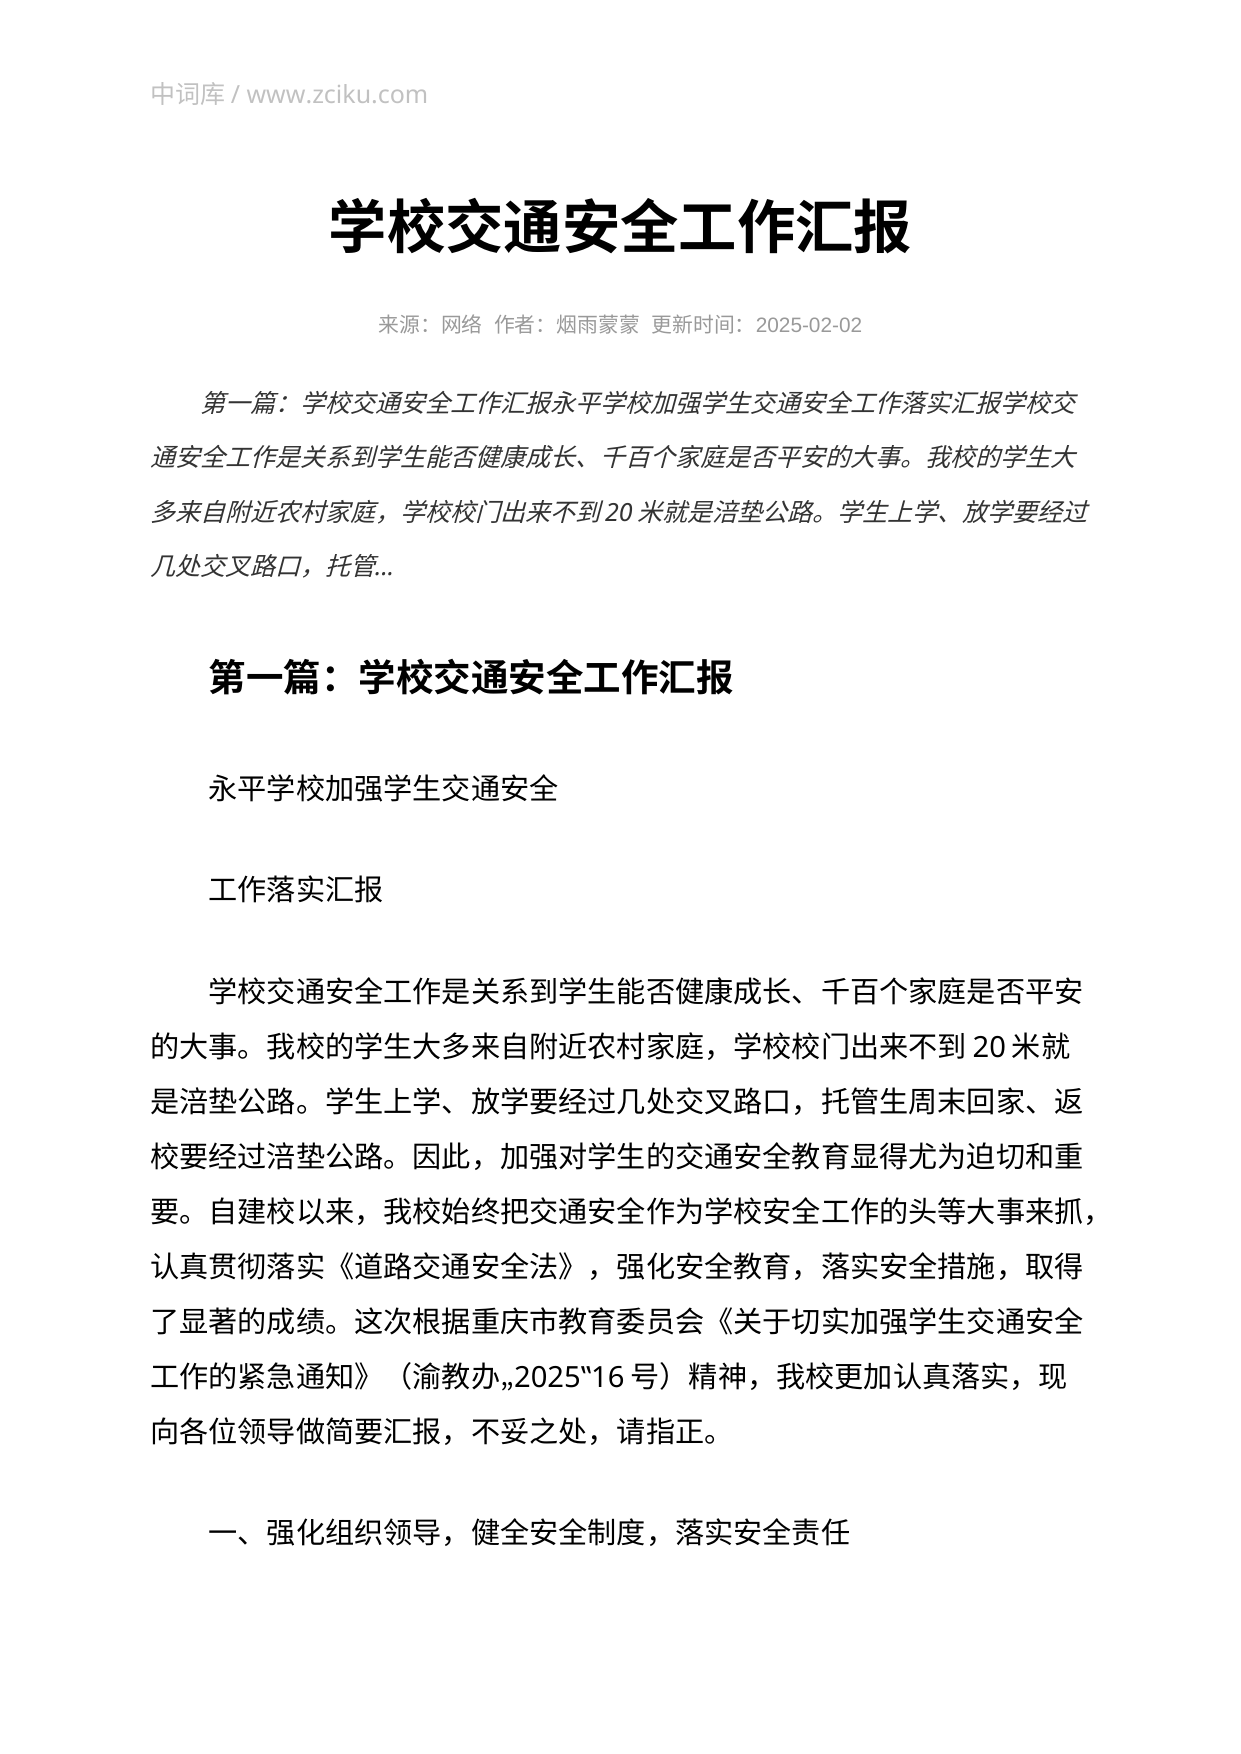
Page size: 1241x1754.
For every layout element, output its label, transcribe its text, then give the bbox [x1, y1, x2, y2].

text 工作落实汇报 [150, 867, 1090, 909]
text 永平学校加强学生交通安全 [150, 765, 1090, 807]
text 来源：网络 作者：烟雨蒙蒙 更新时间：2025-02-02 [150, 313, 1090, 337]
text 学校交通安全工作是关系到学生能否健康成长、千百个家庭是否平安的大事。我校的学生大多来自附近农村家庭，学校校门出来不到20米就是涪垫公路。学生上学、放学要经过几处交叉路口，托管生周末回家、返校要经过涪垫公路。因此，加强对学生的交通安全教育显得尤为迫切和重要。自建校以来，我校始终把交通安全作为学校安全工作的头等大事来抓，认真贯彻落实《道路交通安全法》，强化安全教育，落实安全措施，取得了显著的成绩。这次根据重庆市教育委员会《关于切实加强学生交通安全工作的紧急通知》（渝教办„2025‟16号）精神，我校更加认真落实，现向各位领导做简要汇报，不妥之处，请指正。 [150, 969, 1090, 1450]
subtitle 学校交通安全工作汇报 [150, 181, 1090, 266]
text 第一篇：学校交通安全工作汇报 [150, 648, 1090, 702]
text 第一篇：学校交通安全工作汇报永平学校加强学生交通安全工作落实汇报学校交通安全工作是关系到学生能否健康成长、千百个家庭是否平安的大事。我校的学生大多来自附近农村家庭，学校校门出来不到20米就是涪垫公路。学生上学、放学要经过几处交叉路口，托管... [150, 383, 1090, 583]
text 一、强化组织领导，健全安全制度，落实安全责任 [150, 1510, 1090, 1552]
